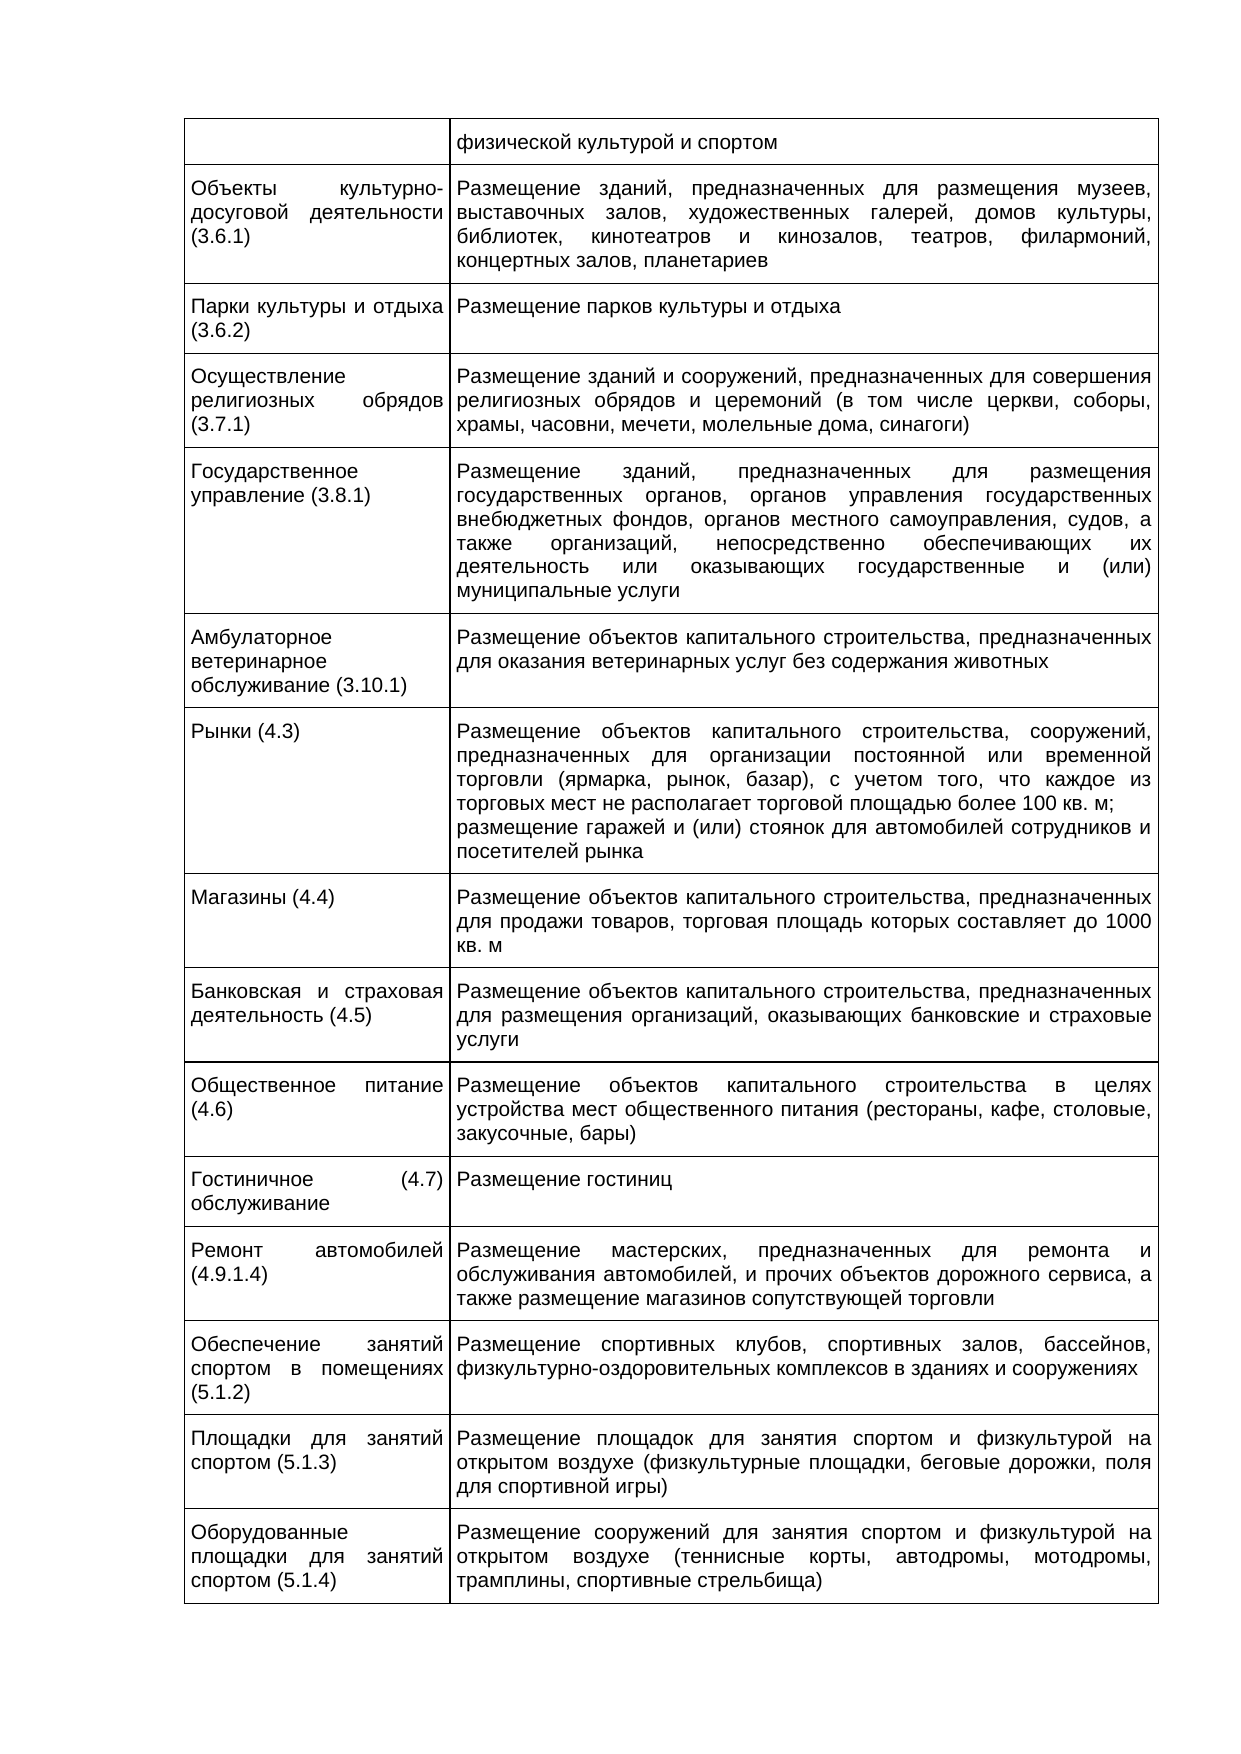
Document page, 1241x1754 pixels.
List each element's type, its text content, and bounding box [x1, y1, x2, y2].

table_cell Размещение объектов капитального строительства в целях устройства мест общественного питания (рестораны, кафе, столовые, закусочные, бары) [451, 1063, 1158, 1156]
table_cell Банковская и страховая деятельность (4.5) [185, 968, 449, 1061]
table_cell Размещение площадок для занятия спортом и физкультурой на открытом воздухе (физкультурные площадки, беговые дорожки, поля для спортивной игры) [451, 1415, 1158, 1508]
table_cell Размещение зданий и сооружений, предназначенных для совершения религиозных обрядов и церемоний (в том числе церкви, соборы, храмы, часовни, мечети, молельные дома, синагоги) [451, 354, 1158, 447]
table_cell Рынки (4.3) [185, 708, 449, 873]
table_cell Общественное питание (4.6) [185, 1063, 449, 1156]
table_cell Размещение сооружений для занятия спортом и физкультурой на открытом воздухе (теннисные корты, автодромы, мотодромы, трамплины, спортивные стрельбища) [451, 1509, 1158, 1602]
table_cell Парки культуры и отдыха (3.6.2) [185, 284, 449, 353]
table_cell Осуществление религиозных обрядов (3.7.1) [185, 354, 449, 447]
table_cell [451, 119, 1158, 164]
table_cell Площадки для занятий спортом (5.1.3) [185, 1415, 449, 1508]
table_cell Размещение парков культуры и отдыха [451, 284, 1158, 353]
table_cell Размещение объектов капитального строительства, сооружений, предназначенных для организации постоянной или временной торговли (ярмарка, рынок, базар), с учетом того, что каждое из торговых мест не располагает торговой площадью более 100 кв. м; размещение гаражей и (или) стоянок для автомобилей сотрудников и посетителей рынка [451, 708, 1158, 873]
table_cell Размещение зданий, предназначенных для размещения музеев, выставочных залов, художественных галерей, домов культуры, библиотек, кинотеатров и кинозалов, театров, филармоний, концертных залов, планетариев [451, 165, 1158, 282]
table_cell Размещение объектов капитального строительства, предназначенных для оказания ветеринарных услуг без содержания животных [451, 614, 1158, 707]
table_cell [185, 119, 449, 164]
table_cell Гостиничное (4.7) обслуживание [185, 1157, 449, 1226]
table_cell Размещение спортивных клубов, спортивных залов, бассейнов, физкультурно-оздоровительных комплексов в зданиях и сооружениях [451, 1321, 1158, 1414]
table_cell Объекты культурно-досуговой деятельности (3.6.1) [185, 165, 449, 282]
table_cell Магазины (4.4) [185, 874, 449, 967]
table_cell Размещение объектов капитального строительства, предназначенных для продажи товаров, торговая площадь которых составляет до 1000 кв. м [451, 874, 1158, 967]
table_cell Ремонт автомобилей (4.9.1.4) [185, 1227, 449, 1320]
table_cell Обеспечение занятий спортом в помещениях (5.1.2) [185, 1321, 449, 1414]
table_cell Государственное управление (3.8.1) [185, 448, 449, 613]
table_cell Размещение мастерских, предназначенных для ремонта и обслуживания автомобилей, и прочих объектов дорожного сервиса, а также размещение магазинов сопутствующей торговли [451, 1227, 1158, 1320]
table_cell Амбулаторное ветеринарное обслуживание (3.10.1) [185, 614, 449, 707]
table_cell Размещение гостиниц [451, 1157, 1158, 1226]
table_cell Оборудованные площадки для занятий спортом (5.1.4) [185, 1509, 449, 1602]
table_cell Размещение объектов капитального строительства, предназначенных для размещения организаций, оказывающих банковские и страховые услуги [451, 968, 1158, 1061]
table_cell Размещение зданий, предназначенных для размещения государственных органов, органов управления государственных внебюджетных фондов, органов местного самоуправления, судов, а также организаций, непосредственно обеспечивающих их деятельность или оказывающих государственные и (или) муниципальные услуги [451, 448, 1158, 613]
